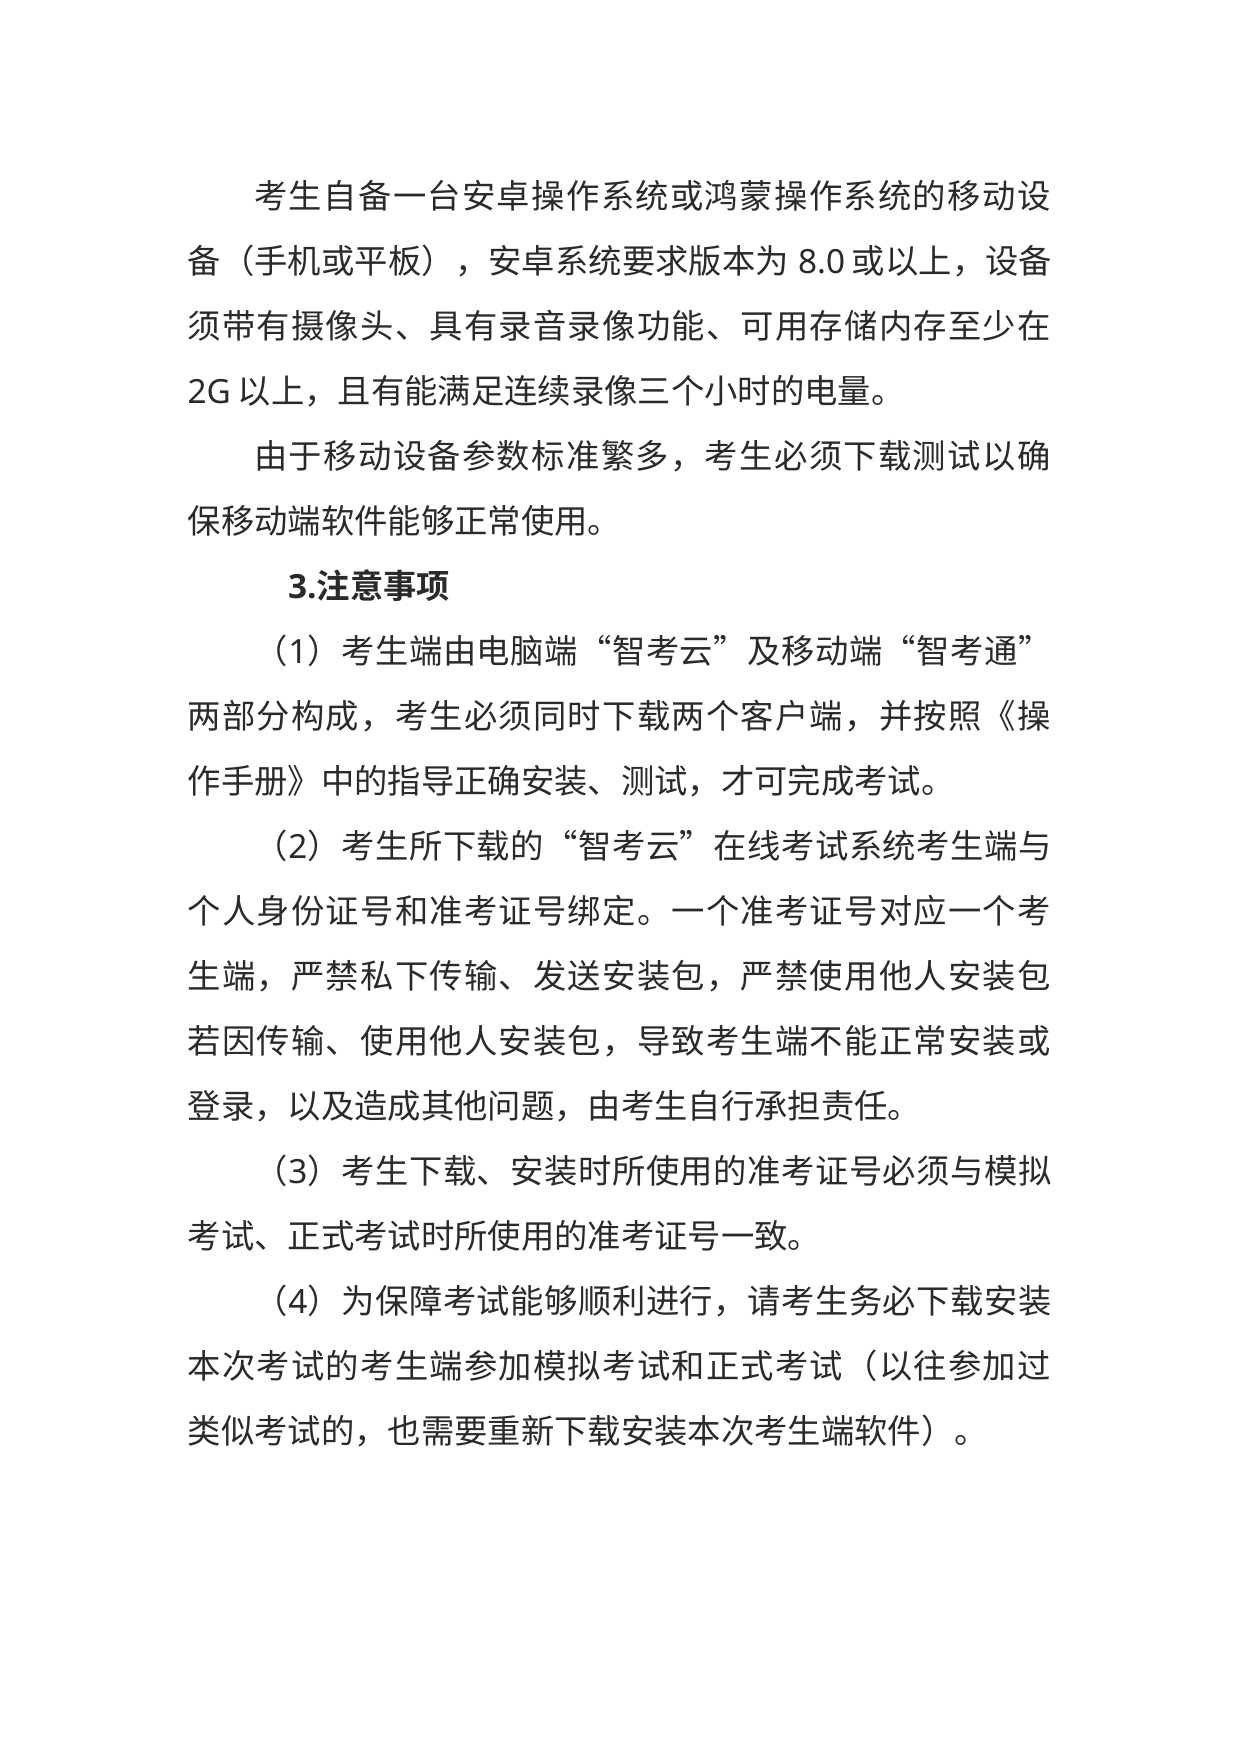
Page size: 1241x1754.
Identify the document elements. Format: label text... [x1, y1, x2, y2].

text （4）为保障考试能够顺利进行，请考生务必下载安装本次考试的考生端参加模拟考试和正式考试（以往参加过类似考试的，也需要重新下载安装本次考生端软件）。 [187, 1267, 1053, 1462]
text （2）考生所下载的“智考云”在线考试系统考生端与个人身份证号和准考证号绑定。一个准考证号对应一个考生端，严禁私下传输、发送安装包，严禁使用他人安装包。若因传输、使用他人安装包，导致考生端不能正常安装或登录，以及造成其他问题，由考生自行承担责任。 [187, 812, 1053, 1137]
text （1）考生端由电脑端“智考云”及移动端“智考通”两部分构成，考生必须同时下载两个客户端，并按照《操作手册》中的指导正确安装、测试，才可完成考试。 [187, 617, 1053, 812]
text 由于移动设备参数标准繁多，考生必须下载测试以确保移动端软件能够正常使用。 [187, 422, 1053, 552]
text 3.注意事项 [187, 552, 1053, 617]
text （3）考生下载、安装时所使用的准考证号必须与模拟考试、正式考试时所使用的准考证号一致。 [187, 1137, 1053, 1267]
text 考生自备一台安卓操作系统或鸿蒙操作系统的移动设备（手机或平板），安卓系统要求版本为8.0或以上，设备须带有摄像头、具有录音录像功能、可用存储内存至少在2G以上，且有能满足连续录像三个小时的电量。 [187, 162, 1053, 422]
